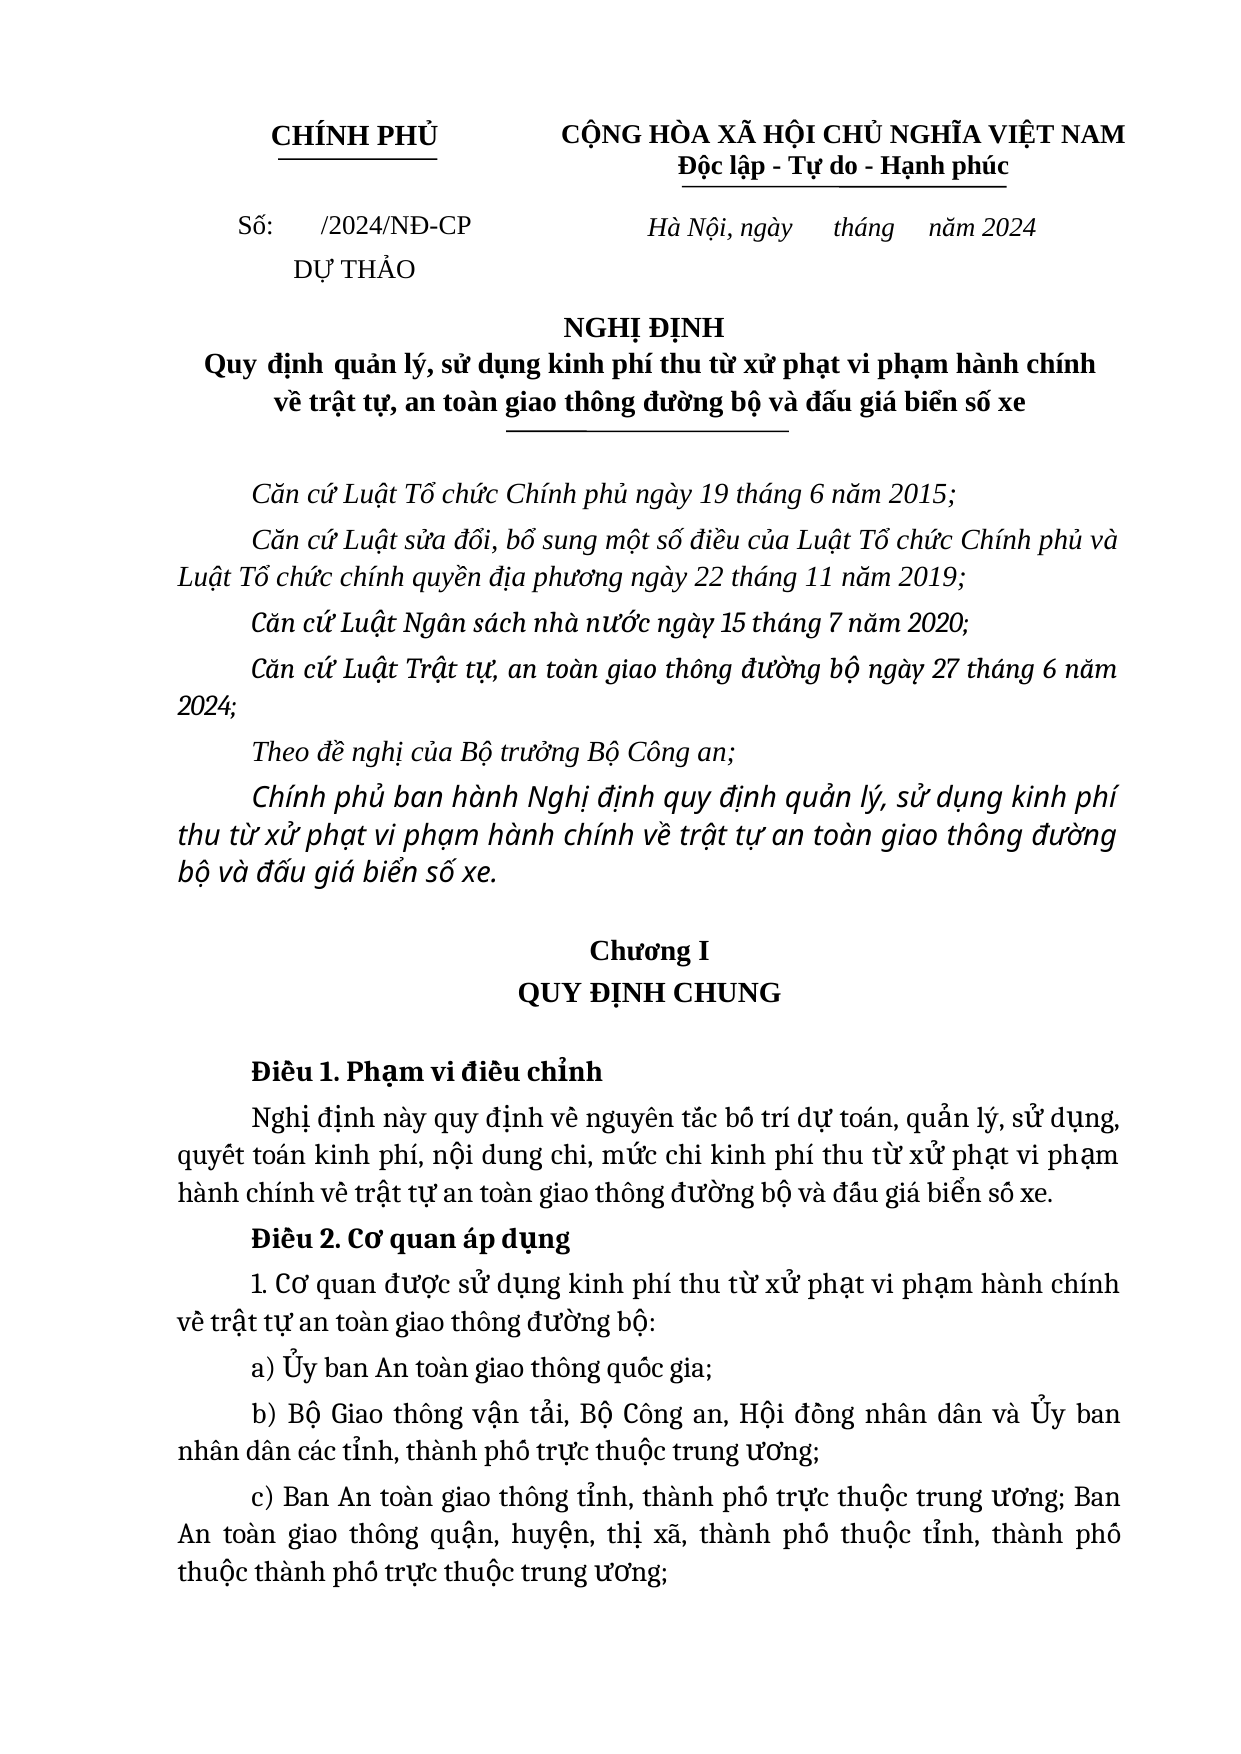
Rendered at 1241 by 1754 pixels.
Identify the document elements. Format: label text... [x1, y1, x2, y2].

subtitle Điều 1. Phạm vi điều chỉnh [177, 1051, 1121, 1089]
subtitle Nghị định này quy định về nguyên tắc bố trí dự toán, quản lý, sử dụng, quyết toán kinh phí, nội dung chi, mức chi kinh phí thu từ xử phạt vi phạm hành chính về trật tự an toàn giao thông đường bộ và đấu giá biển số xe. [177, 1097, 1121, 1210]
subtitle Điều 2. Cơ quan áp dụng [177, 1218, 1121, 1256]
text về trật tự, an toàn giao thông đường bộ và đấu giá biển số xe [177, 381, 1122, 419]
text c) Ban An toàn giao thông tỉnh, thành phố trực thuộc trung ương; Ban An toàn giao thông quận, huyện, thị xã, thành phố thuộc tỉnh, thành phố thuộc thành phố trực thuộc trung ương; [177, 1476, 1121, 1589]
text Căn cứ Luật sửa đổi, bổ sung một số điều của Luật Tổ chức Chính phủ và Luật Tổ chức chính quyền địa phương ngày 22 tháng 11 năm 2019; [177, 519, 1121, 594]
text b) Bộ Giao thông vận tải, Bộ Công an, Hội đồng nhân dân và Ủy ban nhân dân các tỉnh, thành phố trực thuộc trung ương; [177, 1393, 1121, 1468]
text Căn cứ Luật Trật tự, an toàn giao thông đường bộ ngày 27 tháng 6 năm 2024; [177, 648, 1121, 723]
subtitle QUY ĐỊNH CHUNG [177, 975, 1121, 1008]
text Quy định quản lý, sử dụng kinh phí thu từ xử phạt vi phạm hành chính [177, 344, 1122, 381]
table_header CHÍNH PHỦ Số: /2024/NĐ-CP DỰ THẢO [163, 118, 546, 310]
text Theo đề nghị của Bộ trưởng Bộ Công an; [177, 732, 1121, 769]
text a) Ủy ban An toàn giao thông quốc gia; [177, 1347, 1121, 1385]
text Chương I [177, 933, 1121, 967]
text Căn cứ Luật Tổ chức Chính phủ ngày 19 tháng 6 năm 2015; [177, 473, 1121, 511]
text Chính phủ ban hành Nghị định quy định quản lý, sử dụng kinh phí thu từ xử phạt vi phạm hành chính về trật tự an toàn giao thông đường bộ và đấu giá biển số xe. [177, 777, 1121, 890]
subtitle 1. Cơ quan được sử dụng kinh phí thu từ xử phạt vi phạm hành chính về trật tự an toàn giao thông đường bộ: [177, 1264, 1121, 1339]
table_header CỘNG HÒA XÃ HỘI CHỦ NGHĨA VIỆT NAM Độc lập - Tự do - Hạnh phúc Hà Nội, ngày tháng năm 2024 [546, 118, 1140, 310]
text Căn cứ Luật Ngân sách nhà nước ngày 15 tháng 7 năm 2020; [177, 602, 1121, 640]
text NGHỊ ĐỊNH [177, 310, 1110, 344]
